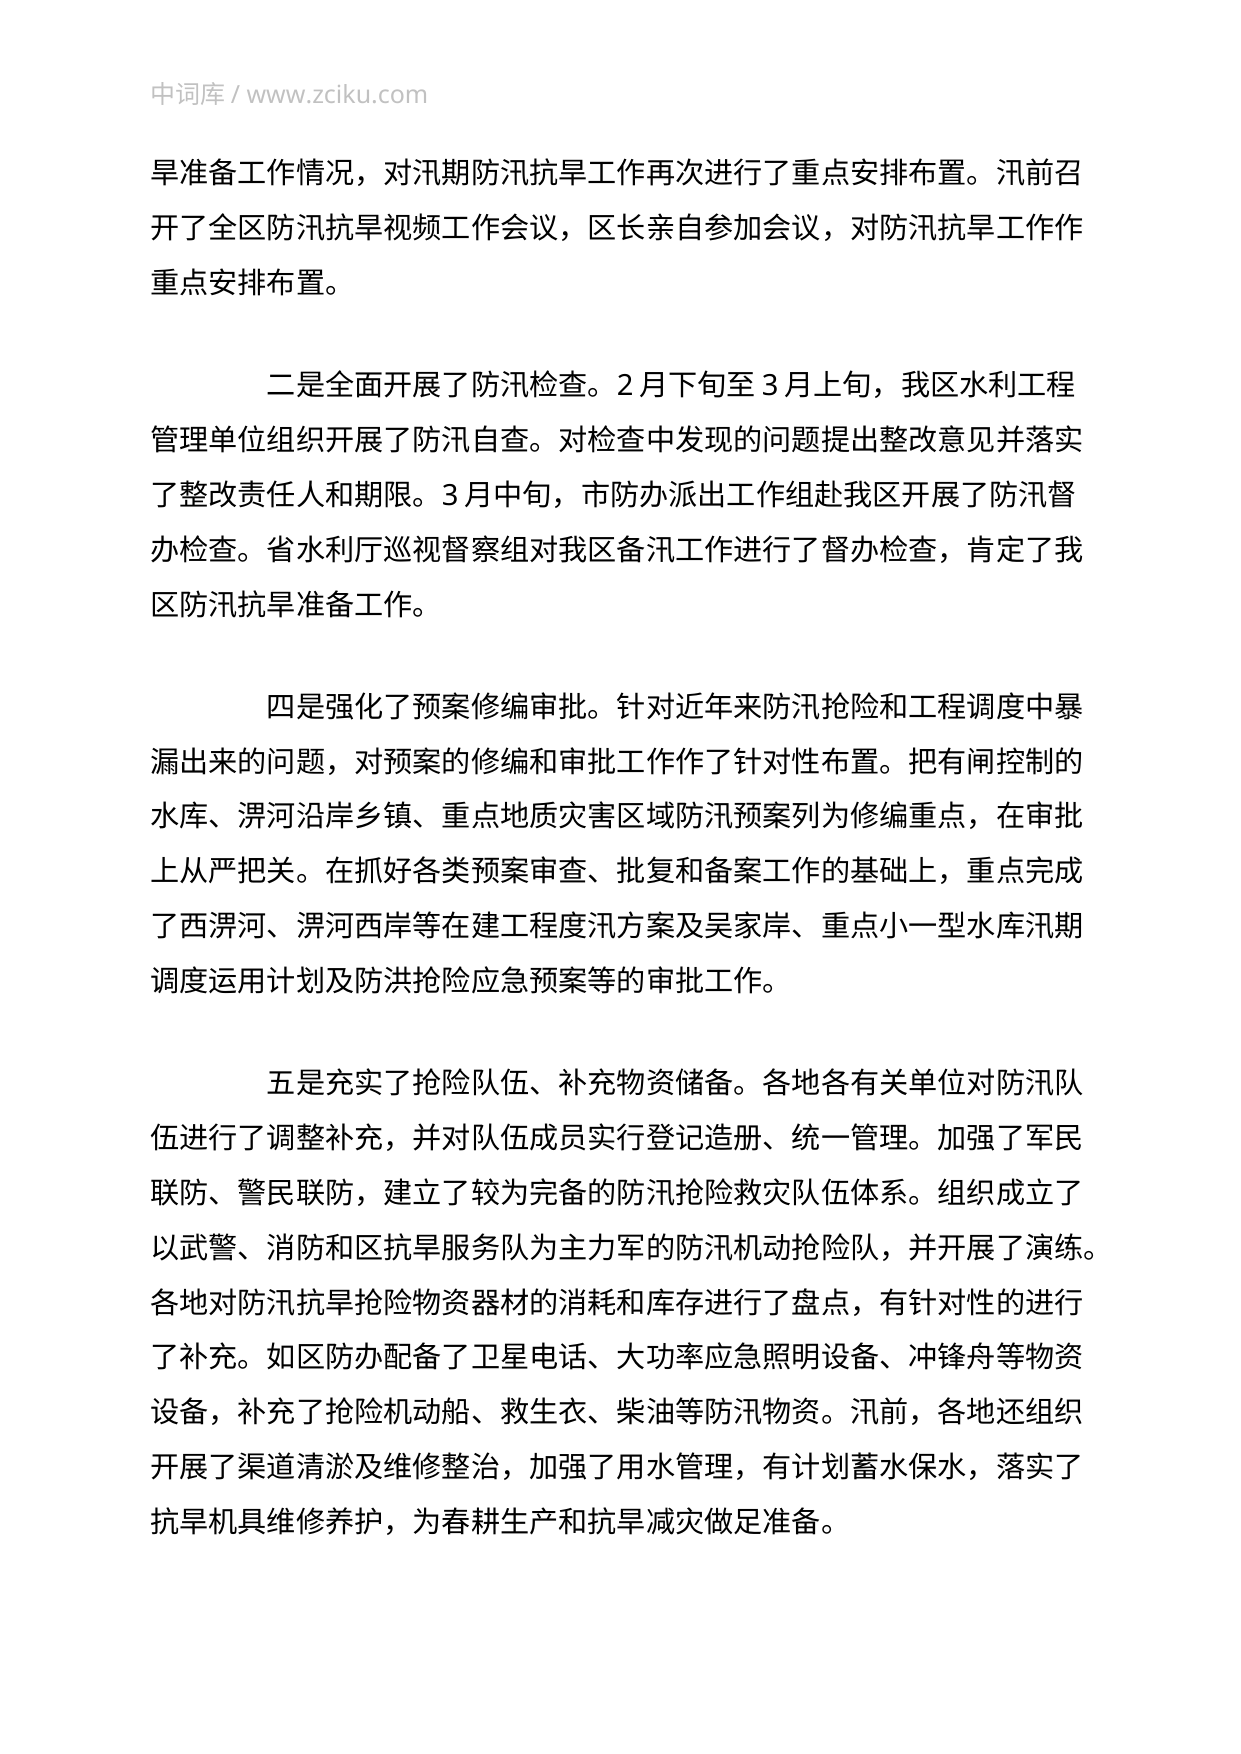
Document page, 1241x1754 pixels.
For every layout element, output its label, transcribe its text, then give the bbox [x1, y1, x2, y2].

text 四是强化了预案修编审批。针对近年来防汛抢险和工程调度中暴漏出来的问题，对预案的修编和审批工作作了针对性布置。把有闸控制的水库、淠河沿岸乡镇、重点地质灾害区域防汛预案列为修编重点，在审批上从严把关。在抓好各类预案审查、批复和备案工作的基础上，重点完成了西淠河、淠河西岸等在建工程度汛方案及吴家岸、重点小一型水库汛期调度运用计划及防洪抢险应急预案等的审批工作。 [150, 683, 1090, 1000]
text 二是全面开展了防汛检查。2月下旬至3月上旬，我区水利工程管理单位组织开展了防汛自查。对检查中发现的问题提出整改意见并落实了整改责任人和期限。3月中旬，市防办派出工作组赴我区开展了防汛督办检查。省水利厅巡视督察组对我区备汛工作进行了督办检查，肯定了我区防汛抗旱准备工作。 [150, 362, 1090, 624]
text 五是充实了抢险队伍、补充物资储备。各地各有关单位对防汛队伍进行了调整补充，并对队伍成员实行登记造册、统一管理。加强了军民联防、警民联防，建立了较为完备的防汛抢险救灾队伍体系。组织成立了以武警、消防和区抗旱服务队为主力军的防汛机动抢险队，并开展了演练。各地对防汛抗旱抢险物资器材的消耗和库存进行了盘点，有针对性的进行了补充。如区防办配备了卫星电话、大功率应急照明设备、冲锋舟等物资设备，补充了抢险机动船、救生衣、柴油等防汛物资。汛前，各地还组织开展了渠道清淤及维修整治，加强了用水管理，有计划蓄水保水，落实了抗旱机具维修养护，为春耕生产和抗旱减灾做足准备。 [150, 1059, 1090, 1541]
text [150, 150, 1090, 302]
